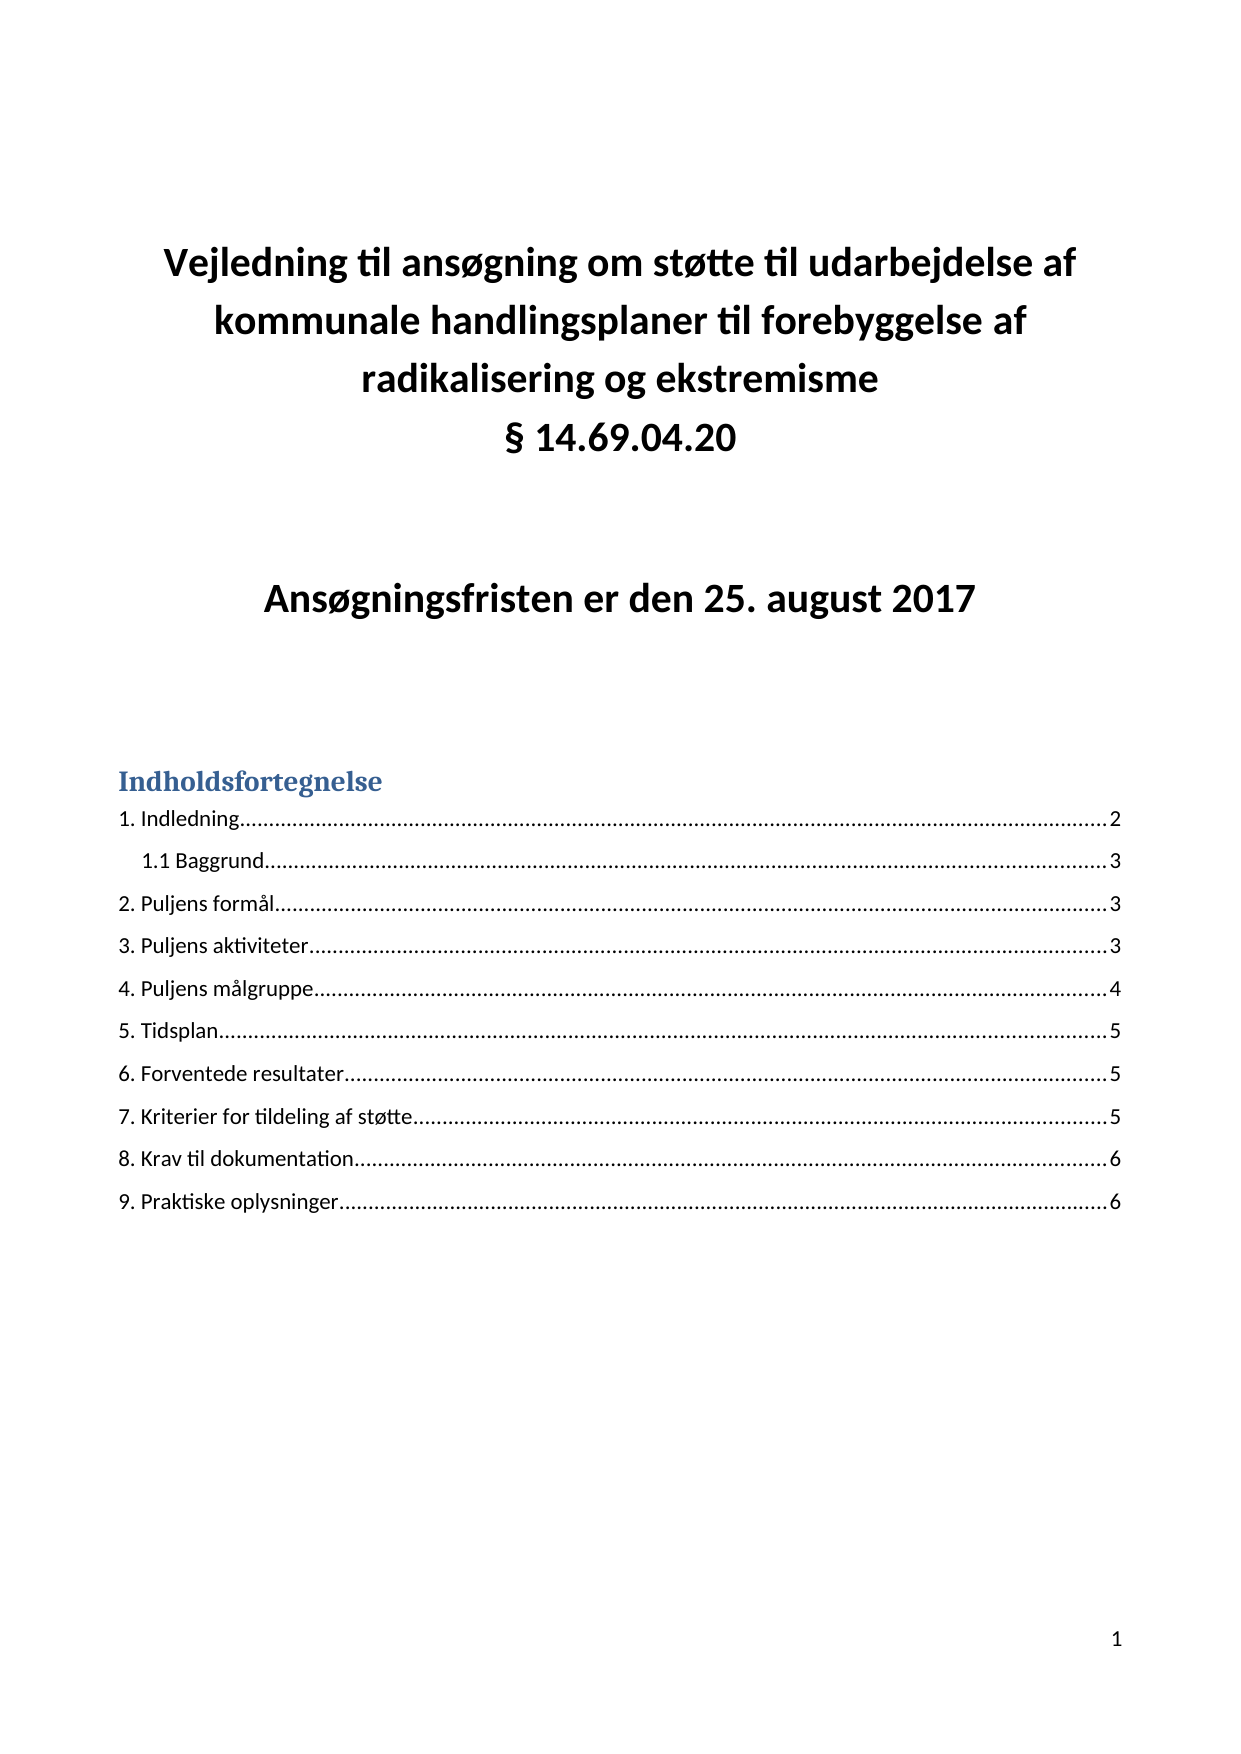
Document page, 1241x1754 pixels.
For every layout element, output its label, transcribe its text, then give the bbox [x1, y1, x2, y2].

text Ansøgningsfristen er den 25. august 2017 [118, 572, 1122, 622]
text § 14.69.04.20 [118, 411, 1122, 462]
text Vejledning til ansøgning om støtte til udarbejdelse af kommunale handlingsplaner til forebyggelse af radikalisering og ekstremisme [118, 236, 1122, 403]
